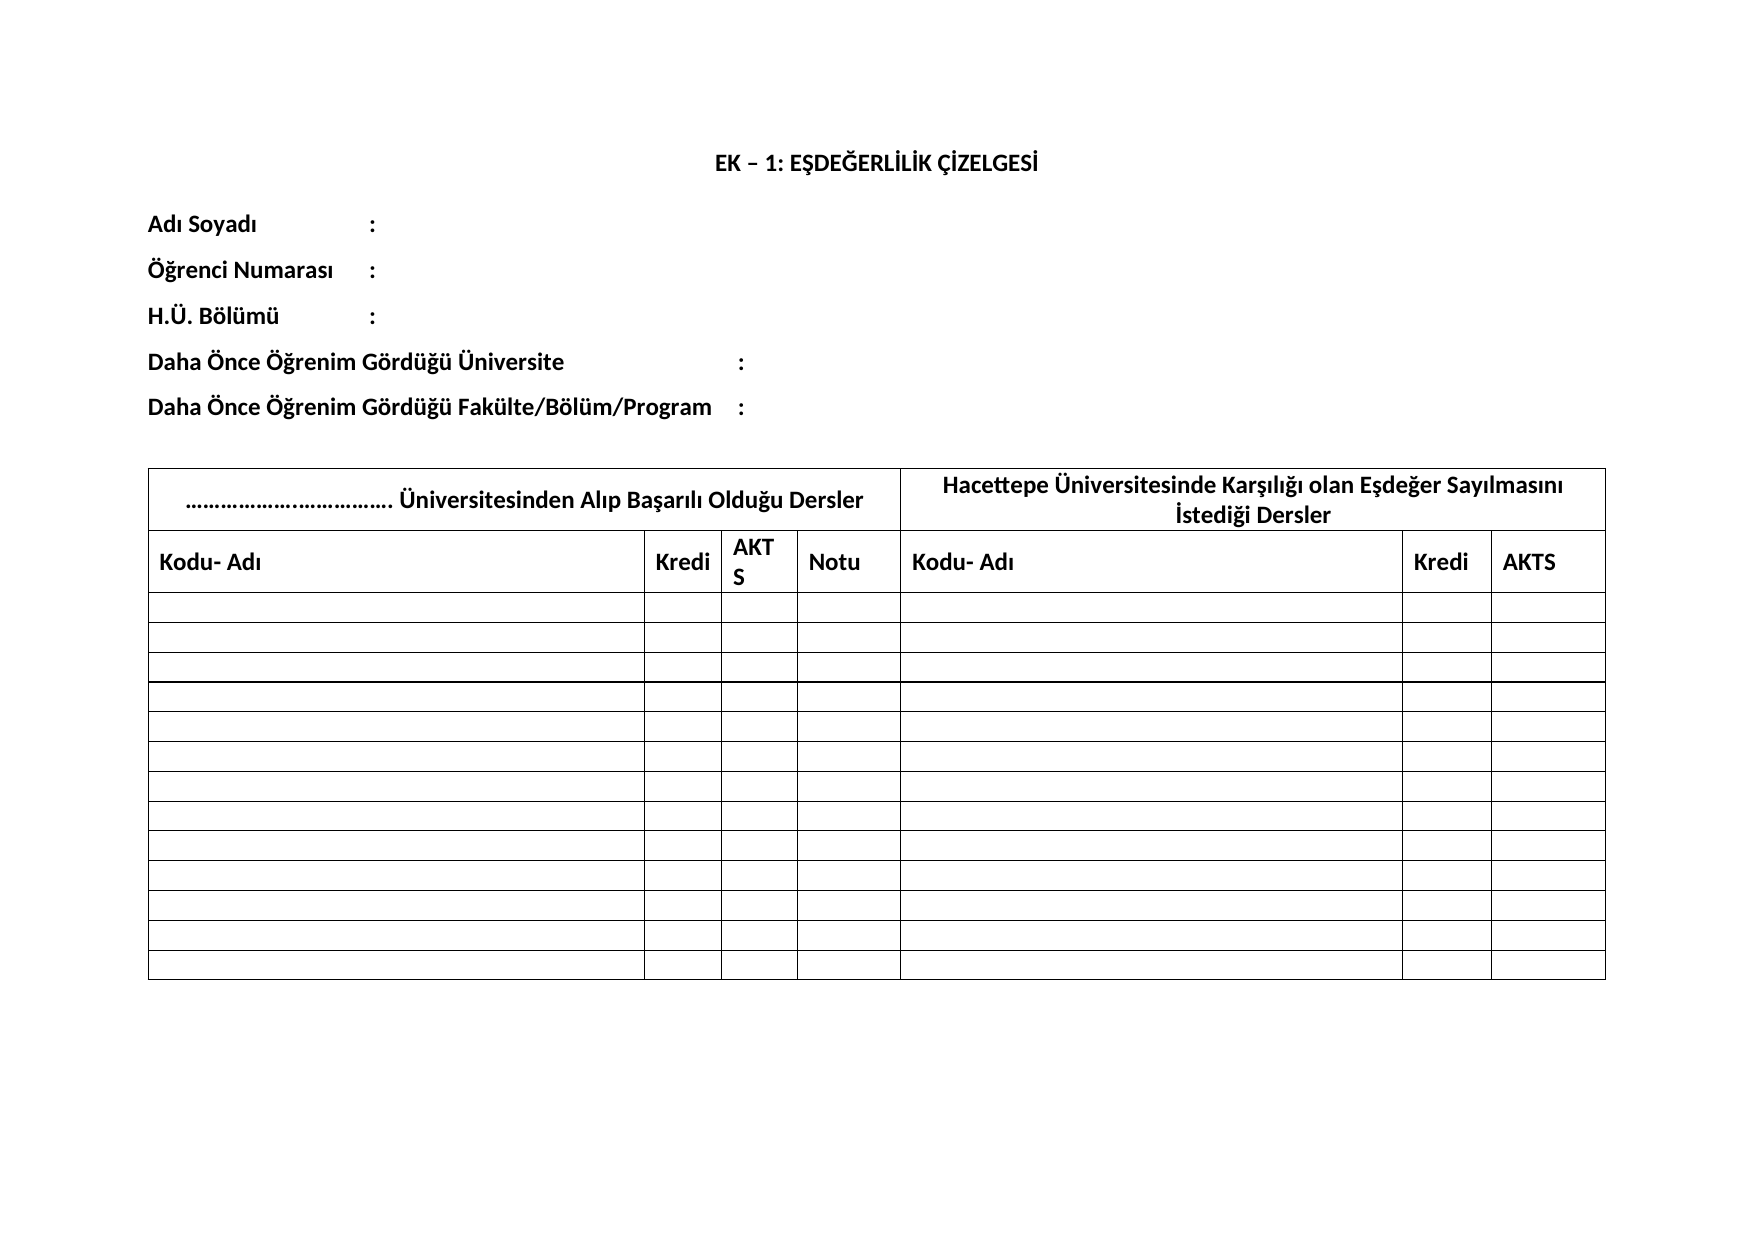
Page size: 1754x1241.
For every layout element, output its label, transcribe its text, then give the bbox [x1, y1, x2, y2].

table_cell [722, 623, 797, 652]
table_cell [149, 712, 644, 741]
table_cell [798, 891, 900, 920]
table_cell [149, 772, 644, 801]
text Daha Önce Öğrenim Gördüğü Fakülte/Bölüm/Program : [148, 392, 1606, 422]
table_cell [722, 861, 797, 890]
table_cell Kredi [645, 531, 721, 592]
table_cell [1403, 772, 1491, 801]
table_cell [645, 802, 721, 830]
table_cell [1403, 861, 1491, 890]
table_cell [1403, 831, 1491, 860]
table_cell [645, 861, 721, 890]
table_cell [722, 891, 797, 920]
text EK – 1: EŞDEĞERLİLİK ÇİZELGESİ [148, 148, 1606, 178]
table_cell [901, 772, 1402, 801]
table_cell [901, 891, 1402, 920]
table_cell [901, 951, 1402, 979]
table_cell [149, 861, 644, 890]
table_header Hacettepe Üniversitesinde Karşılığı olan Eşdeğer Sayılmasını İstediği Dersler [901, 469, 1605, 530]
table_cell [798, 623, 900, 652]
table_cell [901, 593, 1402, 622]
table_cell [722, 683, 797, 711]
table_cell [1492, 861, 1605, 890]
table_cell [149, 593, 644, 622]
table_cell [798, 772, 900, 801]
table_cell [1492, 712, 1605, 741]
table_cell [1403, 653, 1491, 681]
table_header ……………….……………. Üniversitesinden Alıp Başarılı Olduğu Dersler [149, 469, 900, 530]
table_cell [798, 921, 900, 949]
table_cell [645, 951, 721, 979]
table_cell [149, 653, 644, 681]
table_cell [1403, 683, 1491, 711]
table_cell [722, 831, 797, 860]
table_cell [1492, 921, 1605, 949]
table_cell [149, 802, 644, 830]
table_cell [722, 742, 797, 771]
table_cell [1492, 683, 1605, 711]
table_cell [1403, 802, 1491, 830]
table_cell [1492, 831, 1605, 860]
table_cell [901, 861, 1402, 890]
table_cell [149, 742, 644, 771]
table_cell [798, 653, 900, 681]
table_cell [1403, 951, 1491, 979]
table_cell [1403, 623, 1491, 652]
table_cell [645, 653, 721, 681]
table_cell [901, 712, 1402, 741]
table_cell [722, 951, 797, 979]
table_cell Kodu- Adı [149, 531, 644, 592]
table_cell [1403, 593, 1491, 622]
table_cell [1403, 712, 1491, 741]
table_cell [1403, 742, 1491, 771]
text H.Ü. Bölümü : [148, 300, 1606, 331]
table_cell [722, 712, 797, 741]
table_cell [901, 683, 1402, 711]
table_cell AKTS [1492, 531, 1605, 592]
table_cell [901, 742, 1402, 771]
text Öğrenci Numarası : [148, 254, 1606, 285]
table_cell [901, 623, 1402, 652]
table_cell [645, 683, 721, 711]
table_cell [798, 831, 900, 860]
table_cell [901, 921, 1402, 949]
table_cell [645, 921, 721, 949]
table_cell [149, 951, 644, 979]
table_cell [645, 712, 721, 741]
table_cell [798, 802, 900, 830]
table_cell [149, 891, 644, 920]
table_cell [722, 802, 797, 830]
table_cell [798, 742, 900, 771]
table_cell [722, 653, 797, 681]
table_cell [645, 831, 721, 860]
table_cell [1492, 802, 1605, 830]
table_cell [645, 593, 721, 622]
table_cell [798, 951, 900, 979]
table_cell [901, 831, 1402, 860]
table_cell Kredi [1403, 531, 1491, 592]
table_cell [645, 772, 721, 801]
table_cell [901, 802, 1402, 830]
table_cell [722, 593, 797, 622]
table_cell [149, 683, 644, 711]
table_cell [722, 772, 797, 801]
table_cell [798, 593, 900, 622]
table_cell Kodu- Adı [901, 531, 1402, 592]
text Adı Soyadı : [148, 209, 1606, 239]
table_cell [798, 712, 900, 741]
table_cell [149, 831, 644, 860]
table_cell [722, 921, 797, 949]
table_cell [1492, 951, 1605, 979]
table_cell [1492, 772, 1605, 801]
text Daha Önce Öğrenim Gördüğü Üniversite : [148, 346, 1606, 376]
table_cell [645, 742, 721, 771]
table_cell [645, 891, 721, 920]
table_cell [149, 921, 644, 949]
table_cell [798, 861, 900, 890]
table_cell [901, 653, 1402, 681]
table_cell [1492, 742, 1605, 771]
table_cell [798, 683, 900, 711]
table_cell [1492, 653, 1605, 681]
table_cell [645, 623, 721, 652]
table_cell [1492, 891, 1605, 920]
table_cell AKTS [722, 531, 797, 592]
table_cell [1492, 593, 1605, 622]
table_cell [1403, 891, 1491, 920]
table_cell Notu [798, 531, 900, 592]
table_cell [149, 623, 644, 652]
table_cell [1403, 921, 1491, 949]
table_cell [1492, 623, 1605, 652]
